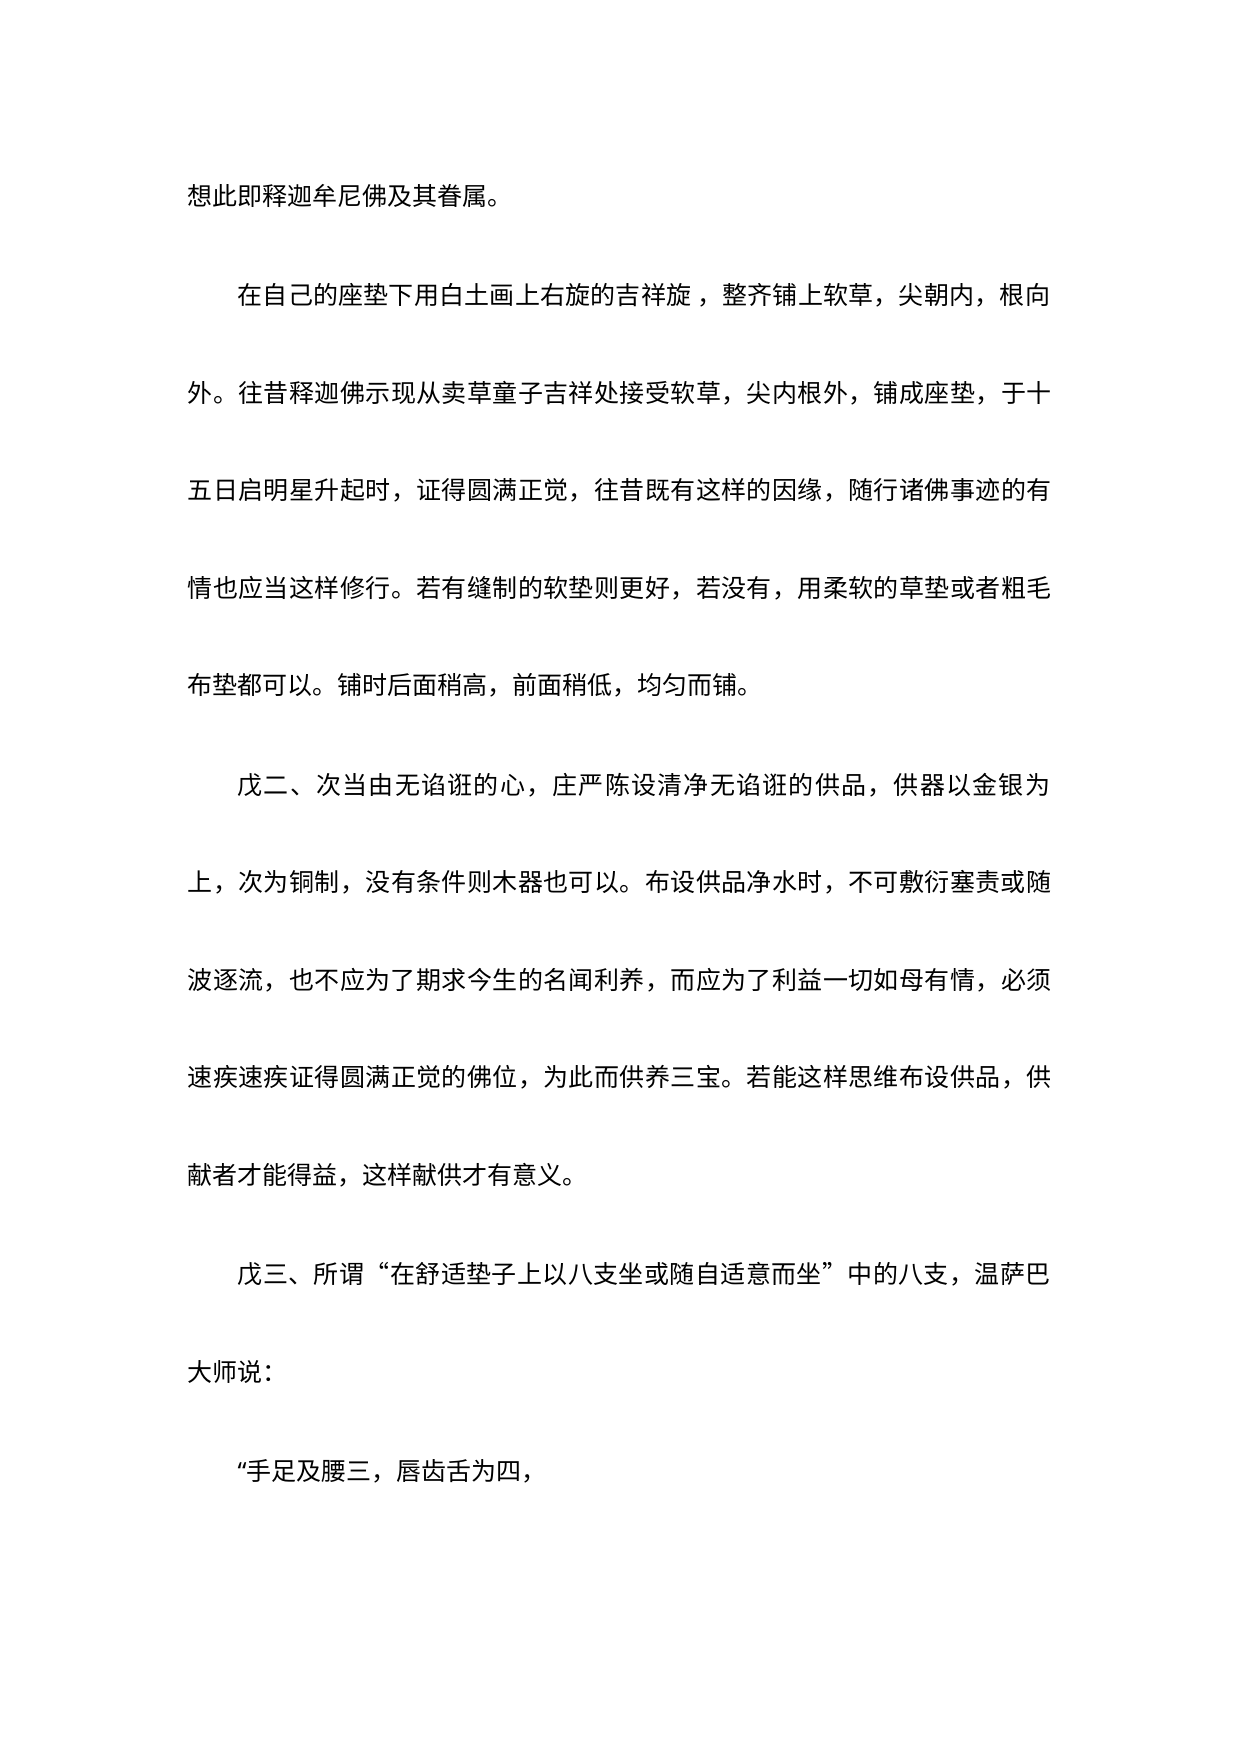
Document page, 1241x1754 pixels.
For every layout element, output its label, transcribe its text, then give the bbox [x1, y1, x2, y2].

text “手足及腰三，唇齿舌为四， [187, 1437, 1053, 1502]
text 戊三、所谓“在舒适垫子上以八支坐或随自适意而坐”中的八支，温萨巴大师说： [187, 1240, 1053, 1403]
text 戊二、次当由无谄诳的心，庄严陈设清净无谄诳的供品，供器以金银为上，次为铜制，没有条件则木器也可以。布设供品净水时，不可敷衍塞责或随波逐流，也不应为了期求今生的名闻利养，而应为了利益一切如母有情，必须速疾速疾证得圆满正觉的佛位，为此而供养三宝。若能这样思维布设供品，供献者才能得益，这样献供才有意义。 [187, 751, 1053, 1206]
text 在自己的座垫下用白土画上右旋的吉祥旋 ，整齐铺上软草，尖朝内，根向外。往昔释迦佛示现从卖草童子吉祥处接受软草，尖内根外，铺成座垫，于十五日启明星升起时，证得圆满正觉，往昔既有这样的因缘，随行诸佛事迹的有情也应当这样修行。若有缝制的软垫则更好，若没有，用柔软的草垫或者粗毛布垫都可以。铺时后面稍高，前面稍低，均匀而铺。 [187, 261, 1053, 716]
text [187, 162, 1053, 227]
